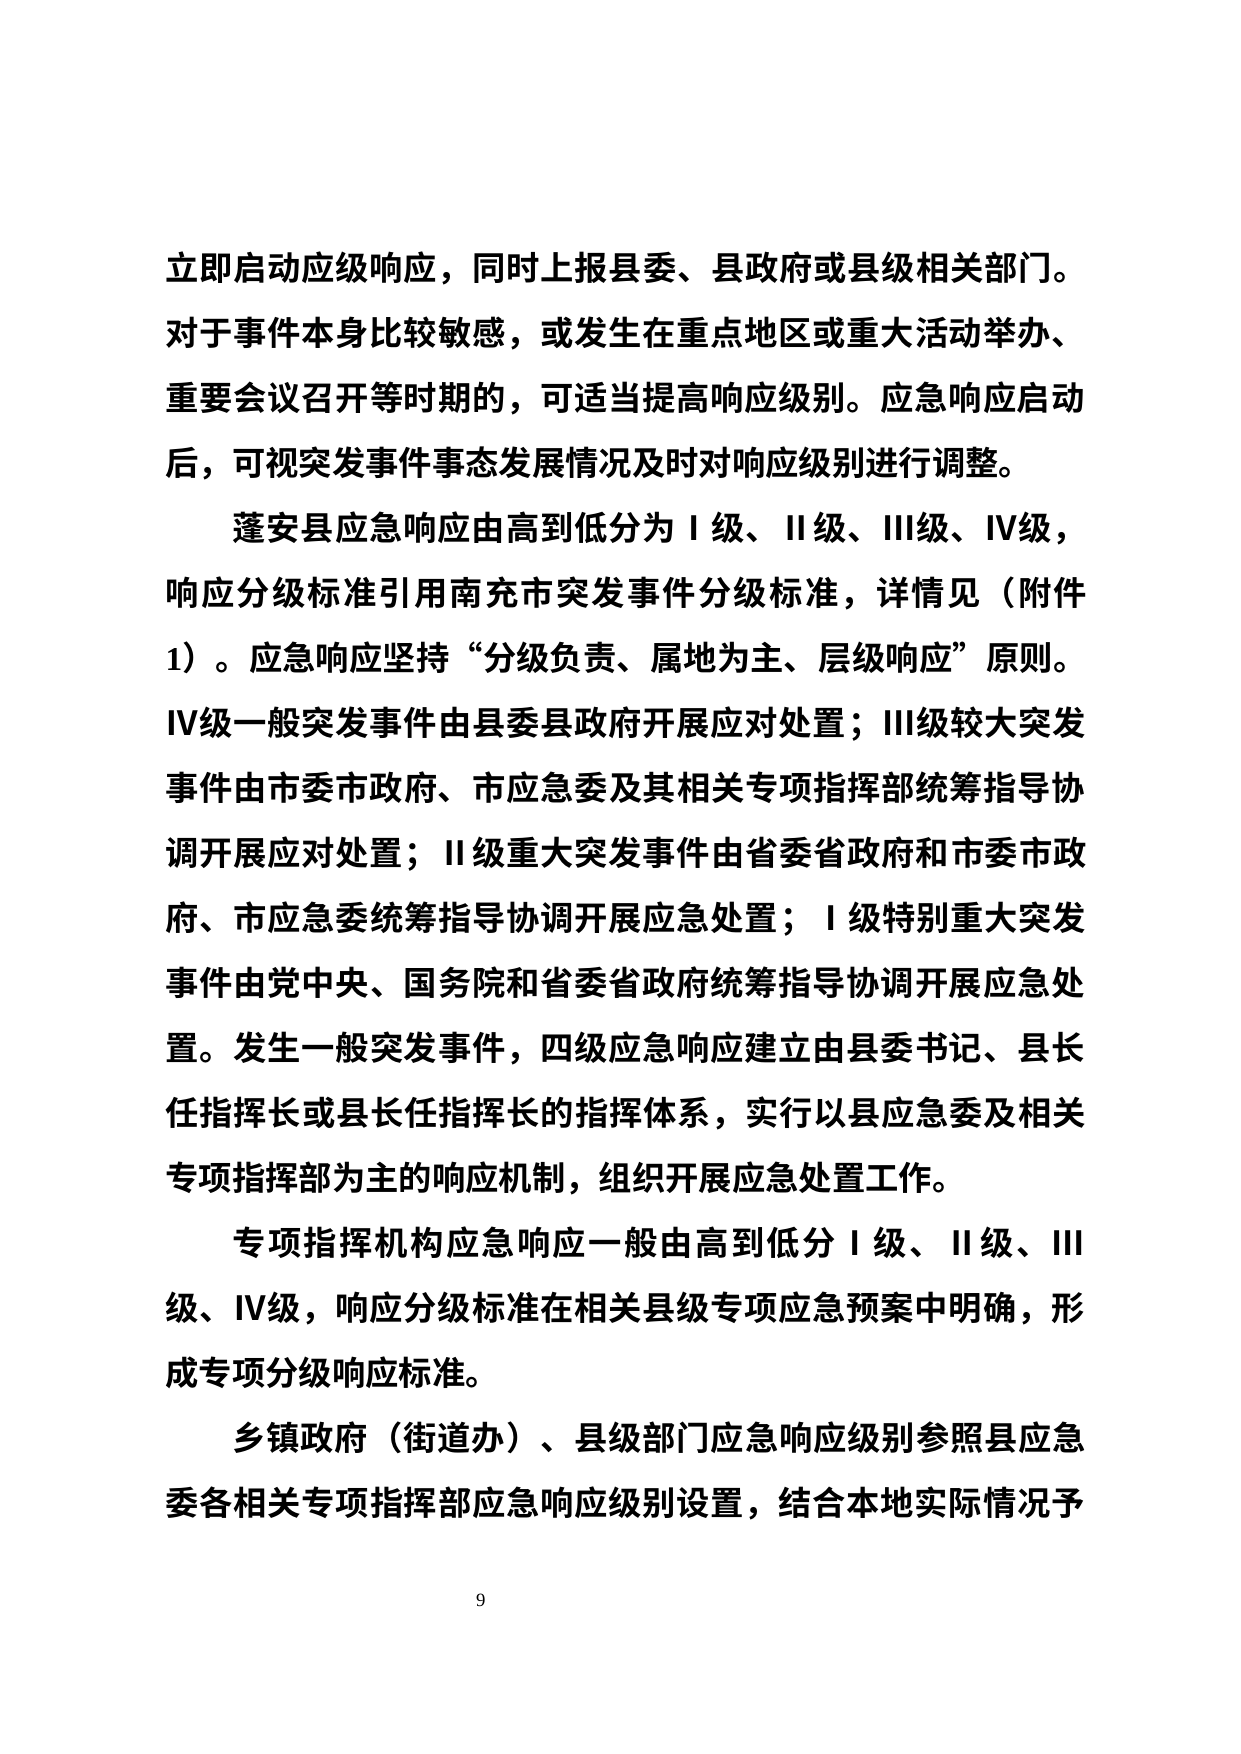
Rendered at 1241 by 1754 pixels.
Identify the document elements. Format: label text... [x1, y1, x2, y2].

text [165, 1403, 1087, 1533]
text 蓬安县应急响应由高到低分为Ⅰ级、Ⅱ级、Ⅲ级、Ⅳ级，响应分级标准引用南充市突发事件分级标准，详情见（附件1）。应急响应坚持“分级负责、属地为主、层级响应”原则。Ⅳ级一般突发事件由县委县政府开展应对处置；Ⅲ级较大突发事件由市委市政府、市应急委及其相关专项指挥部统筹指导协调开展应对处置；Ⅱ级重大突发事件由省委省政府和市委市政府、市应急委统筹指导协调开展应急处置；Ⅰ级特别重大突发事件由党中央、国务院和省委省政府统筹指导协调开展应急处置。发生一般突发事件，四级应急响应建立由县委书记、县长任指挥长或县长任指挥长的指挥体系，实行以县应急委及相关专项指挥部为主的响应机制，组织开展应急处置工作。 [165, 493, 1087, 1208]
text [165, 233, 1087, 493]
text 专项指挥机构应急响应一般由高到低分Ⅰ级、Ⅱ级、Ⅲ级、Ⅳ级，响应分级标准在相关县级专项应急预案中明确，形成专项分级响应标准。 [165, 1208, 1087, 1403]
